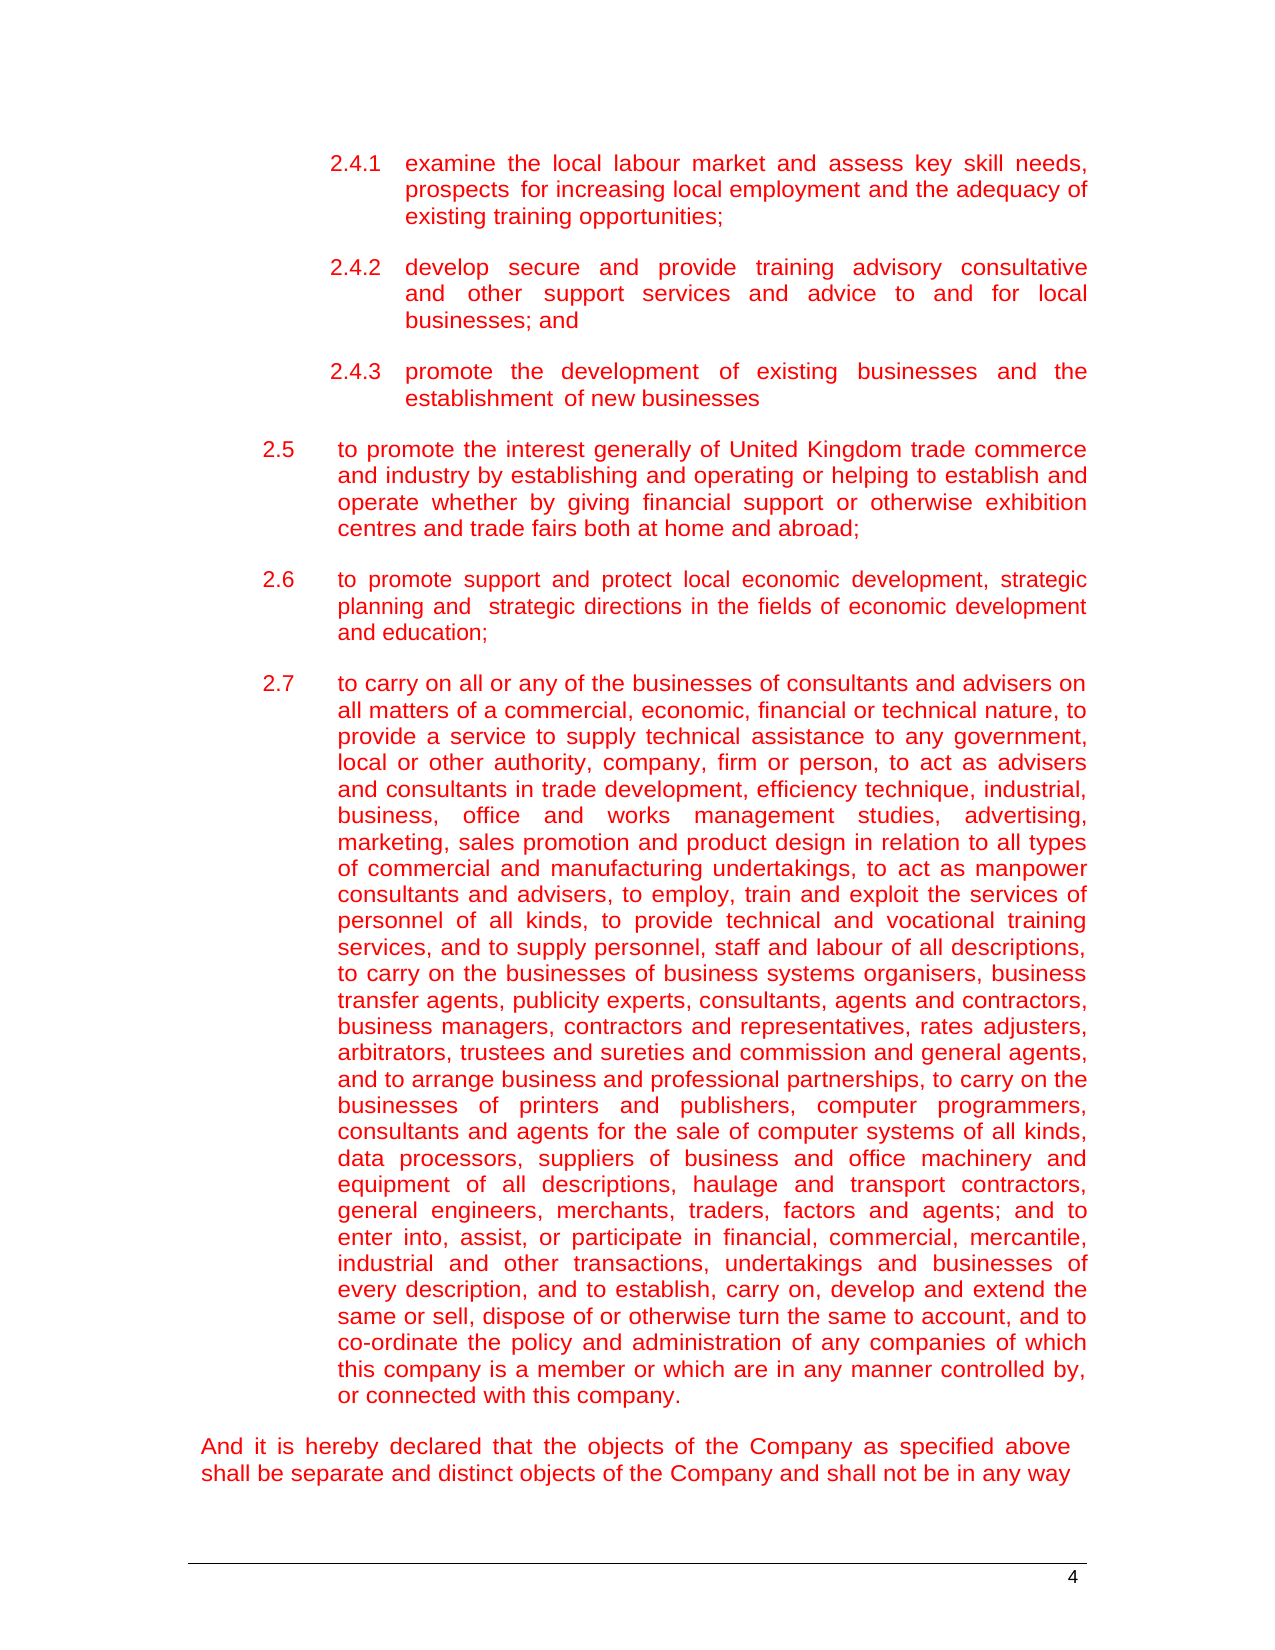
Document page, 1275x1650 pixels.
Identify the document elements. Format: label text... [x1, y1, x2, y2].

subtitle develop secure and provide training advisory consultative and other support services and advice to and for local businesses; and [330, 254, 1087, 333]
subtitle promote the development of existing businesses and the establishment of new businesses [330, 358, 1087, 411]
subtitle examine the local labour market and assess key skill needs, prospects for increasing local employment and the adequacy of existing training opportunities; [330, 150, 1087, 229]
subtitle to promote the interest generally of United Kingdom trade commerce and industry by establishing and operating or helping to establish and operate whether by giving financial support or otherwise exhibition centres and trade fairs both at home and abroad; [262, 436, 1087, 541]
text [201, 1433, 1071, 1487]
subtitle to promote support and protect local economic development, strategic planning and strategic directions in the fields of economic development and education; [262, 566, 1087, 645]
subtitle to carry on all or any of the businesses of consultants and advisers on all matters of a commercial, economic, financial or technical nature, to provide a service to supply technical assistance to any government, local or other authority, company, firm or person, to act as advisers and consultants in trade development, efficiency technique, industrial, business, office and works management studies, advertising, marketing, sales promotion and product design in relation to all types of commercial and manufacturing undertakings, to act as manpower consultants and advisers, to employ, train and exploit the services of personnel of all kinds, to provide technical and vocational training services, and to supply personnel, staff and labour of all descriptions, to carry on the businesses of business systems organisers, business transfer agents, publicity experts, consultants, agents and contractors, business managers, contractors and representatives, rates adjusters, arbitrators, trustees and sureties and commission and general agents, and to arrange business and professional partnerships, to carry on the businesses of printers and publishers, computer programmers, consultants and agents for the sale of computer systems of all kinds, data processors, suppliers of business and office machinery and equipment of all descriptions, haulage and transport contractors, general engineers, merchants, traders, factors and agents; and to enter into, assist, or participate in financial, commercial, mercantile, industrial and other transactions, undertakings and businesses of every description, and to establish, carry on, develop and extend the same or sell, dispose of or otherwise turn the same to account, and to co-ordinate the policy and administration of any companies of which this company is a member or which are in any manner controlled by, or connected with this company. [262, 670, 1087, 1408]
